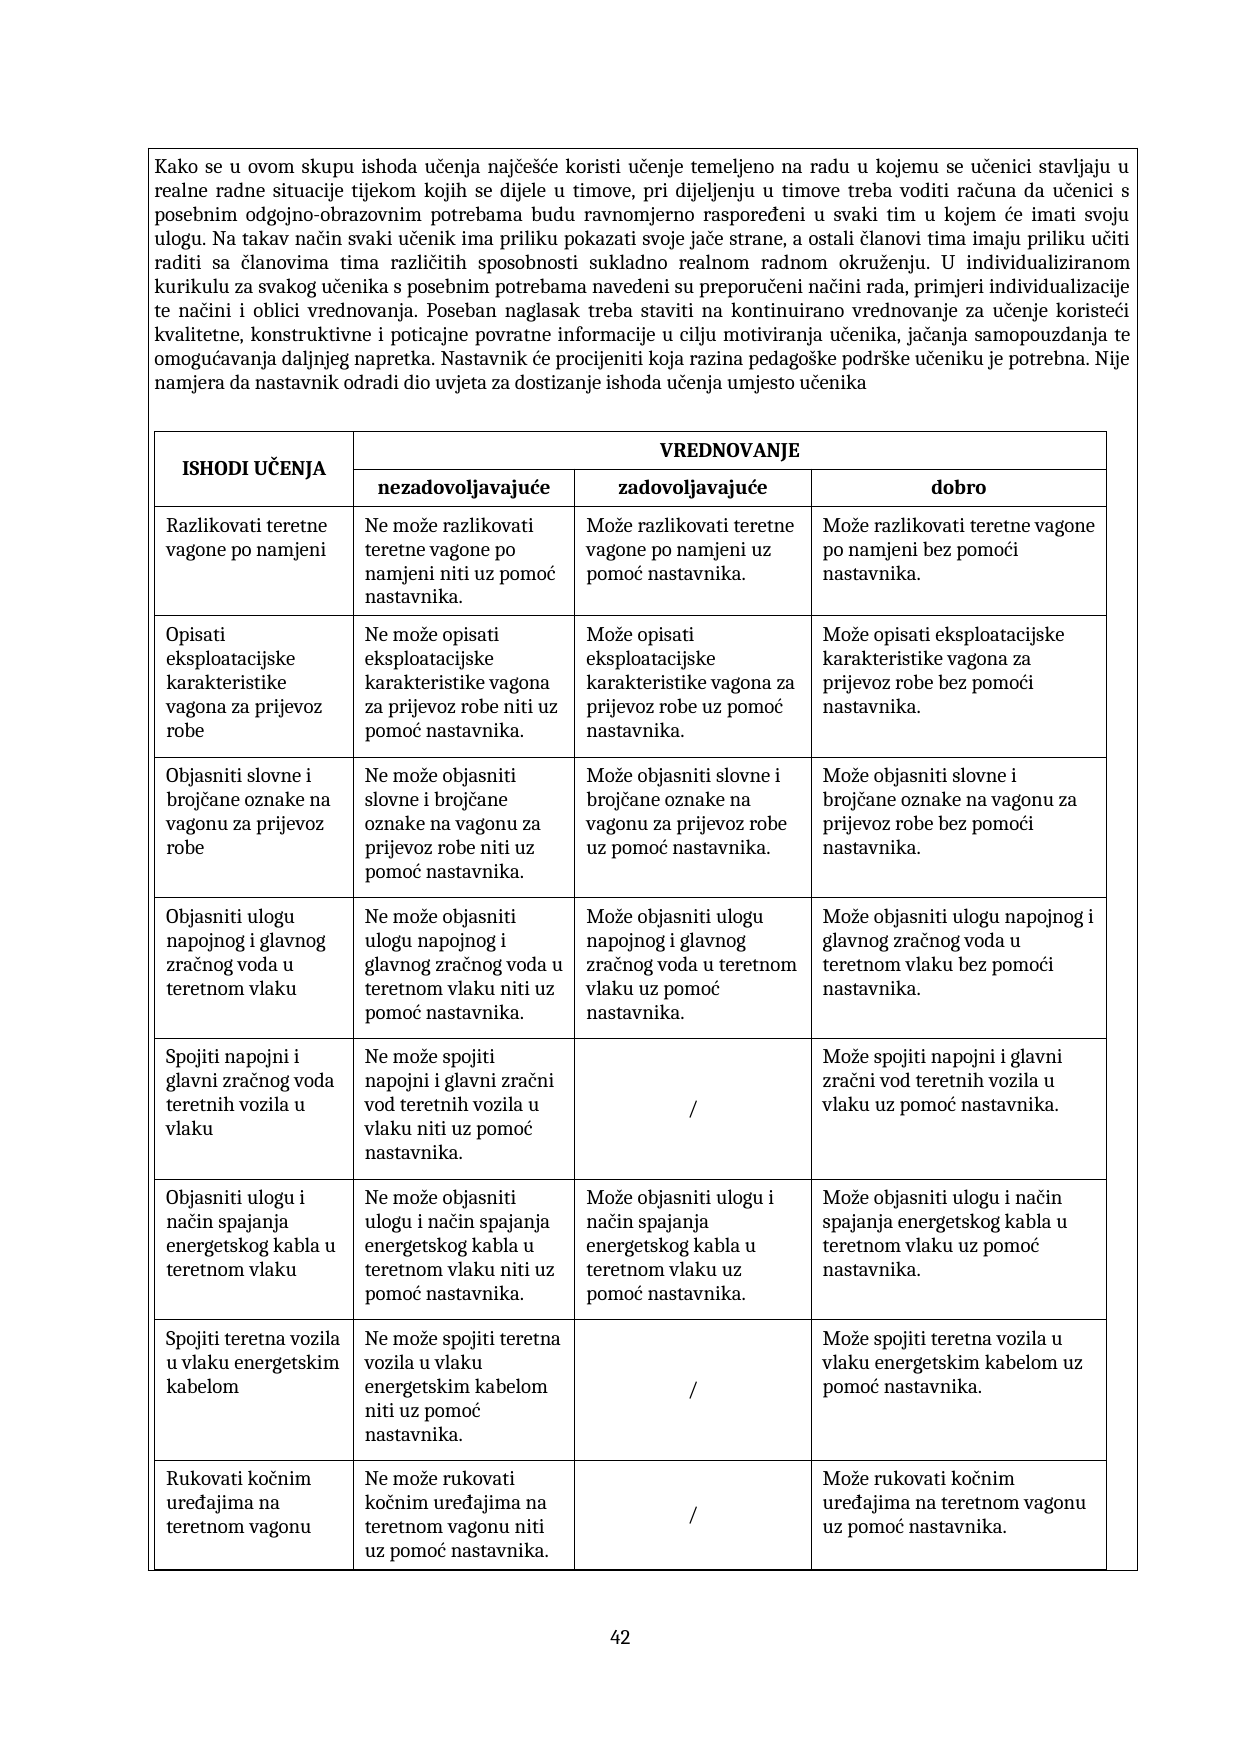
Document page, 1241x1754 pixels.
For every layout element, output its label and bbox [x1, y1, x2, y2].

table_cell [149, 149, 1137, 1570]
